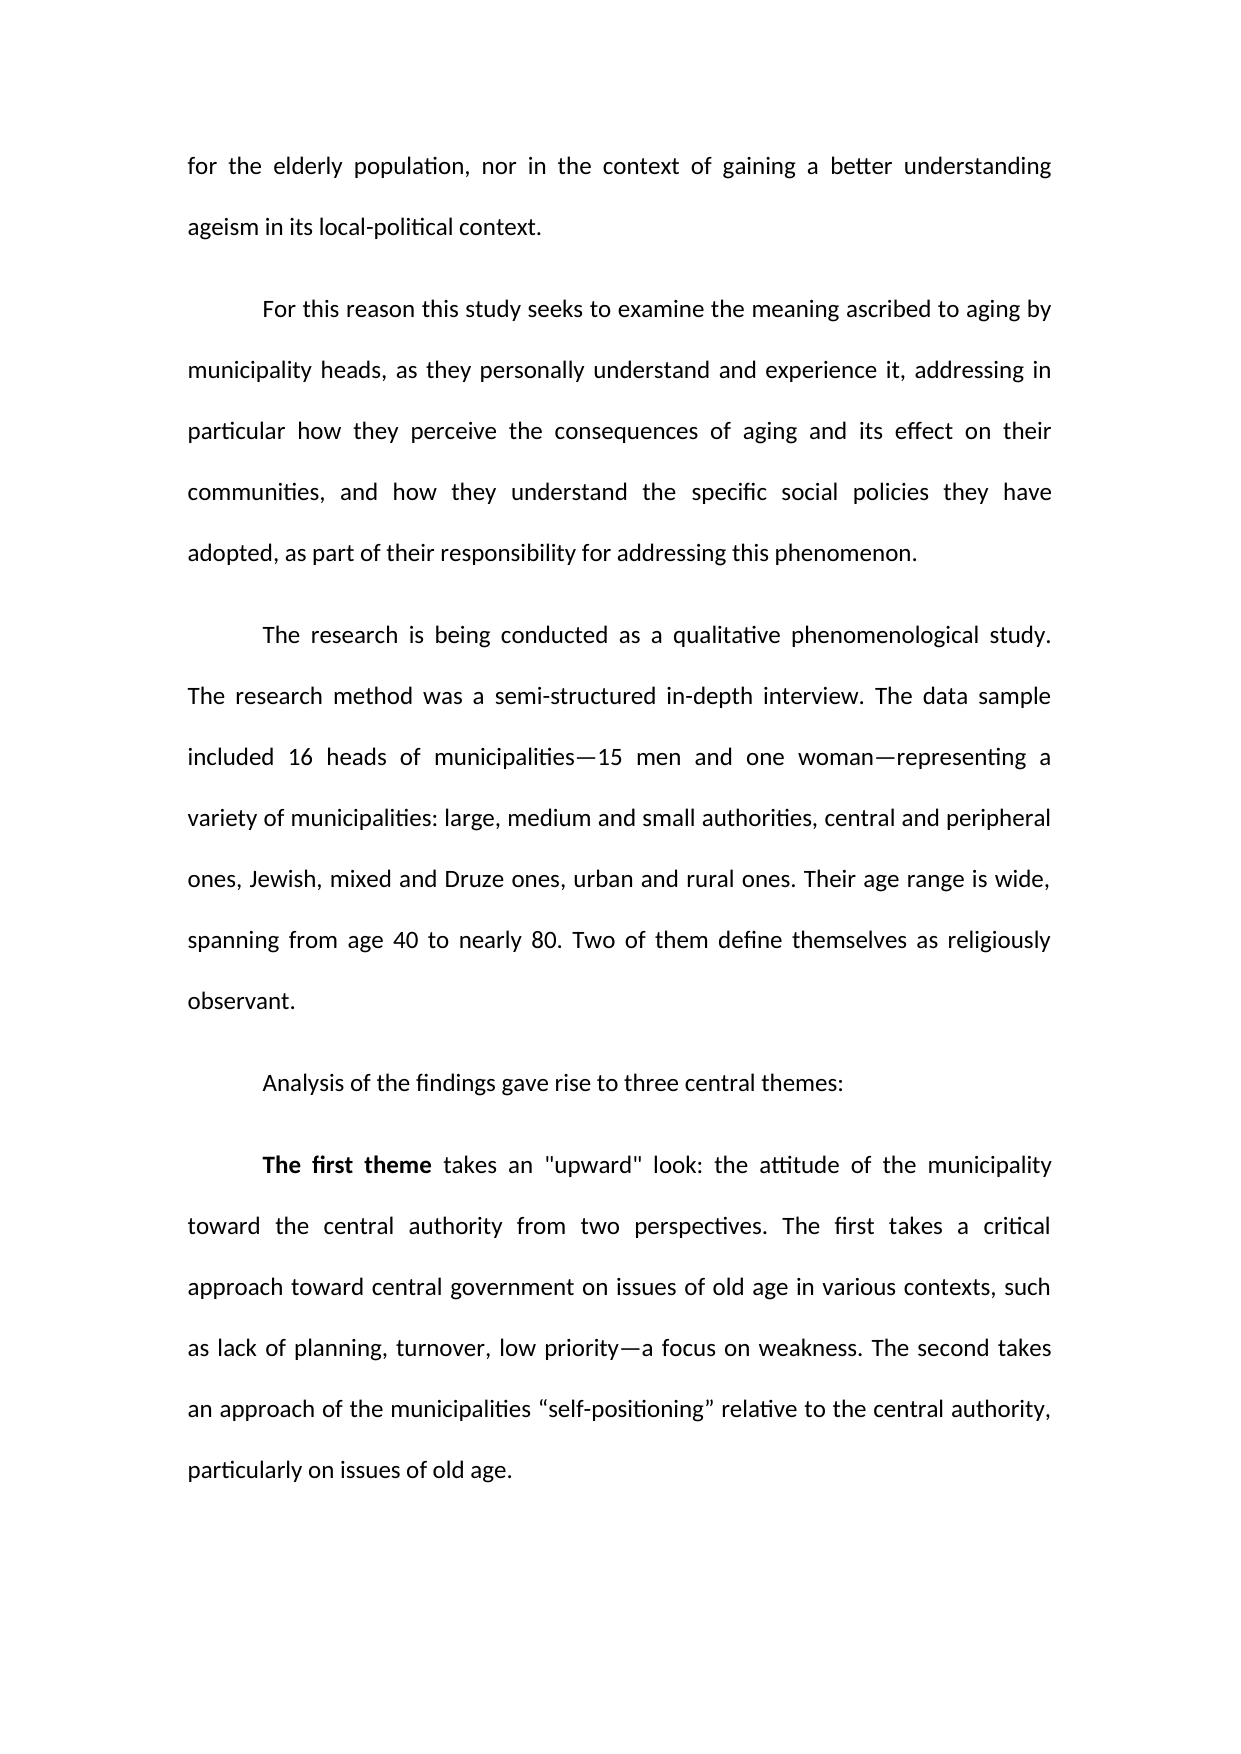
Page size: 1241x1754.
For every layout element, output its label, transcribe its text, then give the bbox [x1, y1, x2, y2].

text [187, 150, 1053, 242]
text The research is being conducted as a qualitative phenomenological study. The research method was a semi-structured in-depth interview. The data sample included 16 heads of municipalities—15 men and one woman—representing a variety of municipalities: large, medium and small authorities, central and peripheral ones, Jewish, mixed and Druze ones, urban and rural ones. Their age range is wide, spanning from age 40 to nearly 80. Two of them define themselves as religiously observant. [187, 619, 1053, 1016]
text The first theme takes an "upward" look: the attitude of the municipality toward the central authority from two perspectives. The first takes a critical approach toward central government on issues of old age in various contexts, such as lack of planning, turnover, low priority—a focus on weakness. The second takes an approach of the municipalities “self-positioning” relative to the central authority, particularly on issues of old age. [187, 1149, 1053, 1485]
text Analysis of the findings gave rise to three central themes: [187, 1067, 1053, 1098]
text For this reason this study seeks to examine the meaning ascribed to aging by municipality heads, as they personally understand and experience it, addressing in particular how they perceive the consequences of aging and its effect on their communities, and how they understand the specific social policies they have adopted, as part of their responsibility for addressing this phenomenon. [187, 293, 1053, 568]
